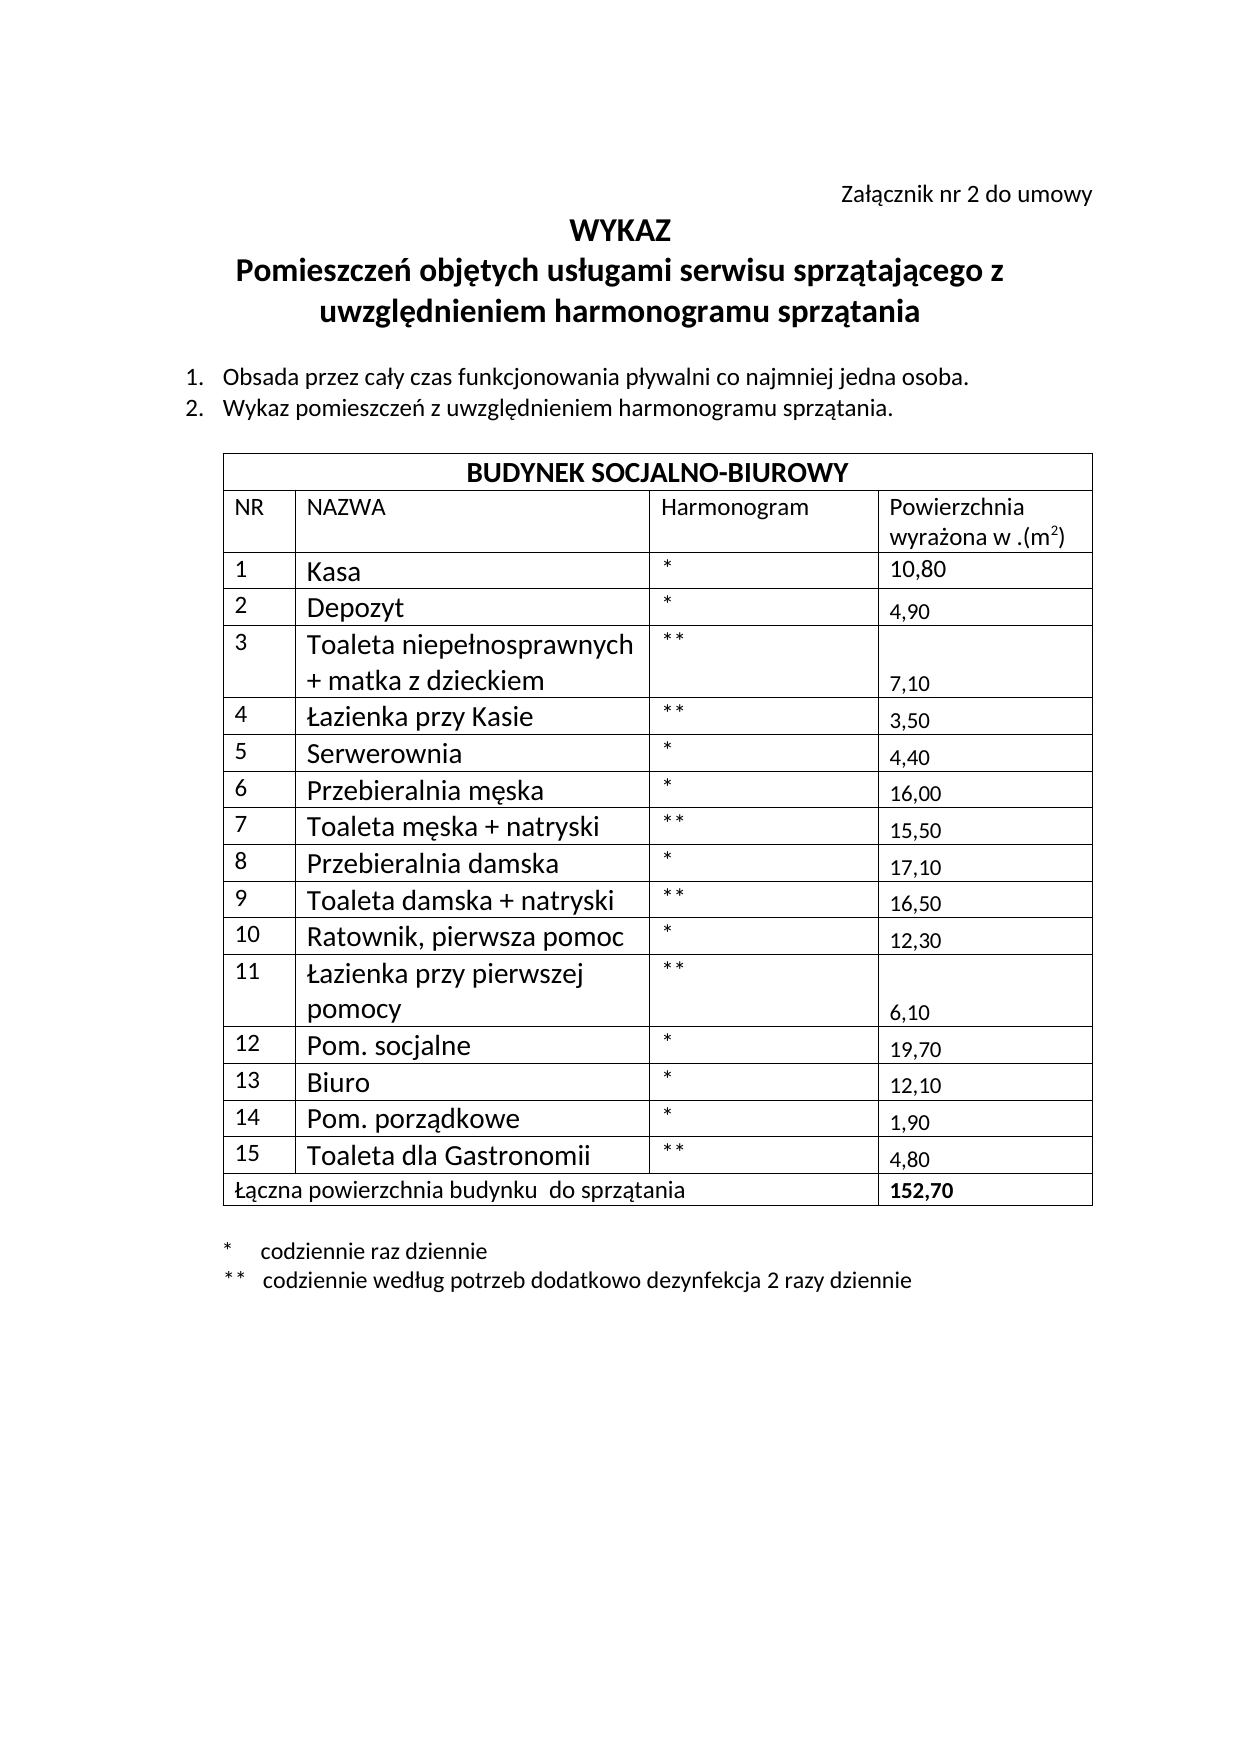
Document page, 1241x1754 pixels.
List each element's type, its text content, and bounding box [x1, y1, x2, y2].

table_cell 4,80 [879, 1137, 1092, 1173]
table_cell 11 [224, 955, 295, 1026]
table_cell * [650, 772, 878, 807]
table_cell 1,90 [879, 1101, 1092, 1136]
table_cell Harmonogram [650, 491, 878, 552]
table_cell 4,40 [879, 735, 1092, 771]
table_cell NR [224, 491, 295, 552]
table_cell Pom. porządkowe [296, 1101, 649, 1136]
table_cell * [650, 1064, 878, 1099]
table_cell 4 [224, 698, 295, 734]
table_cell 1 [224, 553, 295, 588]
text Pomieszczeń objętych usługami serwisu sprzątającego z uwzględnieniem harmonogramu sprzątania [148, 249, 1093, 331]
table_cell 19,70 [879, 1027, 1092, 1063]
table_cell Łazienka przy pierwszej pomocy [296, 955, 649, 1026]
table_cell Toaleta dla Gastronomii [296, 1137, 649, 1173]
table_cell 5 [224, 735, 295, 771]
table_cell 152,70 [879, 1174, 1092, 1204]
table_cell Depozyt [296, 589, 649, 625]
table_cell Toaleta męska + natryski [296, 808, 649, 844]
table_cell 2 [224, 589, 295, 625]
table_cell * [650, 589, 878, 625]
table_cell 15 [224, 1137, 295, 1173]
list Wykaz pomieszczeń z uwzględnieniem harmonogramu sprzątania. [185, 392, 1093, 422]
table_cell * [650, 1027, 878, 1063]
table_cell * [650, 735, 878, 771]
text * codziennie raz dziennie [148, 1236, 1093, 1265]
table_cell ** [650, 882, 878, 917]
list Obsada przez cały czas funkcjonowania pływalni co najmniej jedna osoba. [185, 361, 1093, 392]
table_cell Łączna powierzchnia budynku do sprzątania [224, 1174, 878, 1204]
table_cell ** [650, 1137, 878, 1173]
table_cell 16,00 [879, 772, 1092, 807]
table_cell ** [650, 698, 878, 734]
table_cell Łazienka przy Kasie [296, 698, 649, 734]
table_cell 9 [224, 882, 295, 917]
table_cell 4,90 [879, 589, 1092, 625]
table_cell 15,50 [879, 808, 1092, 844]
table_cell 6,10 [879, 955, 1092, 1026]
table_cell 16,50 [879, 882, 1092, 917]
table_cell Serwerownia [296, 735, 649, 771]
table_cell Ratownik, pierwsza pomoc [296, 918, 649, 954]
table_cell 13 [224, 1064, 295, 1099]
table_cell ** [650, 626, 878, 697]
table_cell 10 [224, 918, 295, 954]
table_cell ** [650, 808, 878, 844]
table_cell 10,80 [879, 553, 1092, 588]
text WYKAZ [148, 209, 1093, 249]
table_cell 6 [224, 772, 295, 807]
table_cell * [650, 553, 878, 588]
table_cell Przebieralnia męska [296, 772, 649, 807]
list ** codziennie według potrzeb dodatkowo dezynfekcja 2 razy dziennie [223, 1265, 1093, 1294]
table_cell ** [650, 955, 878, 1026]
table_cell Przebieralnia damska [296, 845, 649, 881]
table_cell Powierzchnia wyrażona w .(m2) [879, 491, 1092, 552]
table_header BUDYNEK SOCJALNO-BIUROWY [224, 454, 1092, 489]
table_cell 12,30 [879, 918, 1092, 954]
table_cell Pom. socjalne [296, 1027, 649, 1063]
table_cell 12,10 [879, 1064, 1092, 1099]
table_cell Toaleta niepełnosprawnych + matka z dzieckiem [296, 626, 649, 697]
table_cell Kasa [296, 553, 649, 588]
table_cell 7 [224, 808, 295, 844]
table_cell 7,10 [879, 626, 1092, 697]
table_cell * [650, 845, 878, 881]
table_cell Toaleta damska + natryski [296, 882, 649, 917]
table_cell 3,50 [879, 698, 1092, 734]
table_cell 3 [224, 626, 295, 697]
text Załącznik nr 2 do umowy [148, 178, 1093, 209]
table_cell * [650, 918, 878, 954]
table_cell NAZWA [296, 491, 649, 552]
table_cell 8 [224, 845, 295, 881]
table_cell * [650, 1101, 878, 1136]
table_cell 12 [224, 1027, 295, 1063]
table_cell 17,10 [879, 845, 1092, 881]
table_cell 14 [224, 1101, 295, 1136]
table_cell Biuro [296, 1064, 649, 1099]
